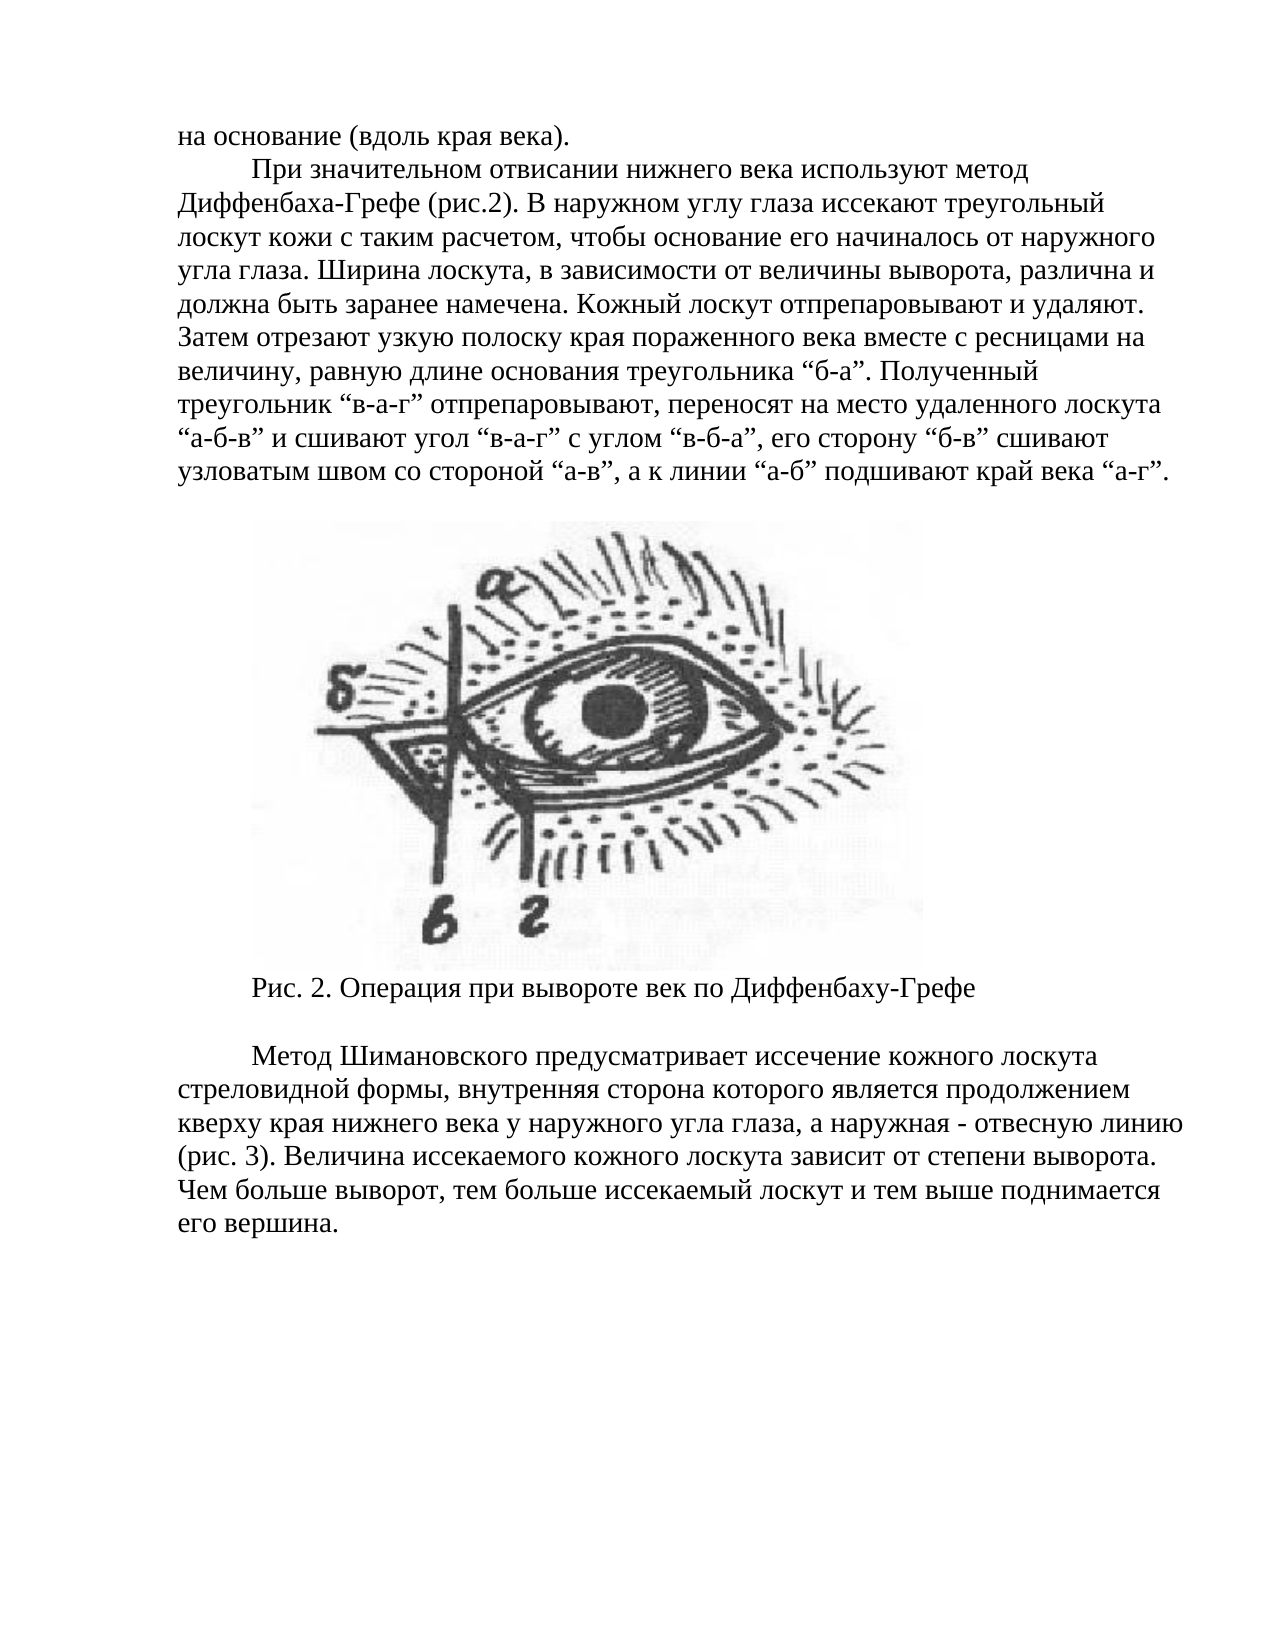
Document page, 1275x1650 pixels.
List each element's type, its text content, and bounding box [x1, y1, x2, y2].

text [177, 118, 1186, 152]
text При значительном отвисании нижнего века используют метод Диффенбаха-Грефе (рис.2). В наружном углу глаза иссекают треугольный лоскут кожи с таким расчетом, чтобы основание его начиналось от наружного угла глаза. Ширина лоскута, в зависимости от величины выворота, различна и должна быть заранее намечена. Кожный лоскут отпрепаровывают и удаляют. Затем отрезают узкую полоску края пораженного века вместе с ресницами на величину, равную длине основания треугольника “б-а”. Полученный треугольник “в-а-г” отпрепаровывают, переносят на место удаленного лоскута “а-б-в” и сшивают угол “в-а-г” с углом “в-б-а”, его сторону “б-в” сшивают узловатым швом со стороной “а-в”, а к линии “а-б” подшивают край века “а-г”. [177, 152, 1186, 487]
text Рис. 2. Операция при вывороте век по Диффенбаху-Грефе [177, 971, 1186, 1004]
text Метод Шимановского предусматривает иссечение кожного лоскута стреловидной формы, внутренняя сторона которого является продолжением кверху края нижнего века у наружного угла глаза, а наружная - отвесную линию (рис. 3). Величина иссекаемого кожного лоскута зависит от степени выворота. Чем больше выворот, тем больше иссекаемый лоскут и тем выше поднимается его вершина. [177, 1038, 1186, 1239]
